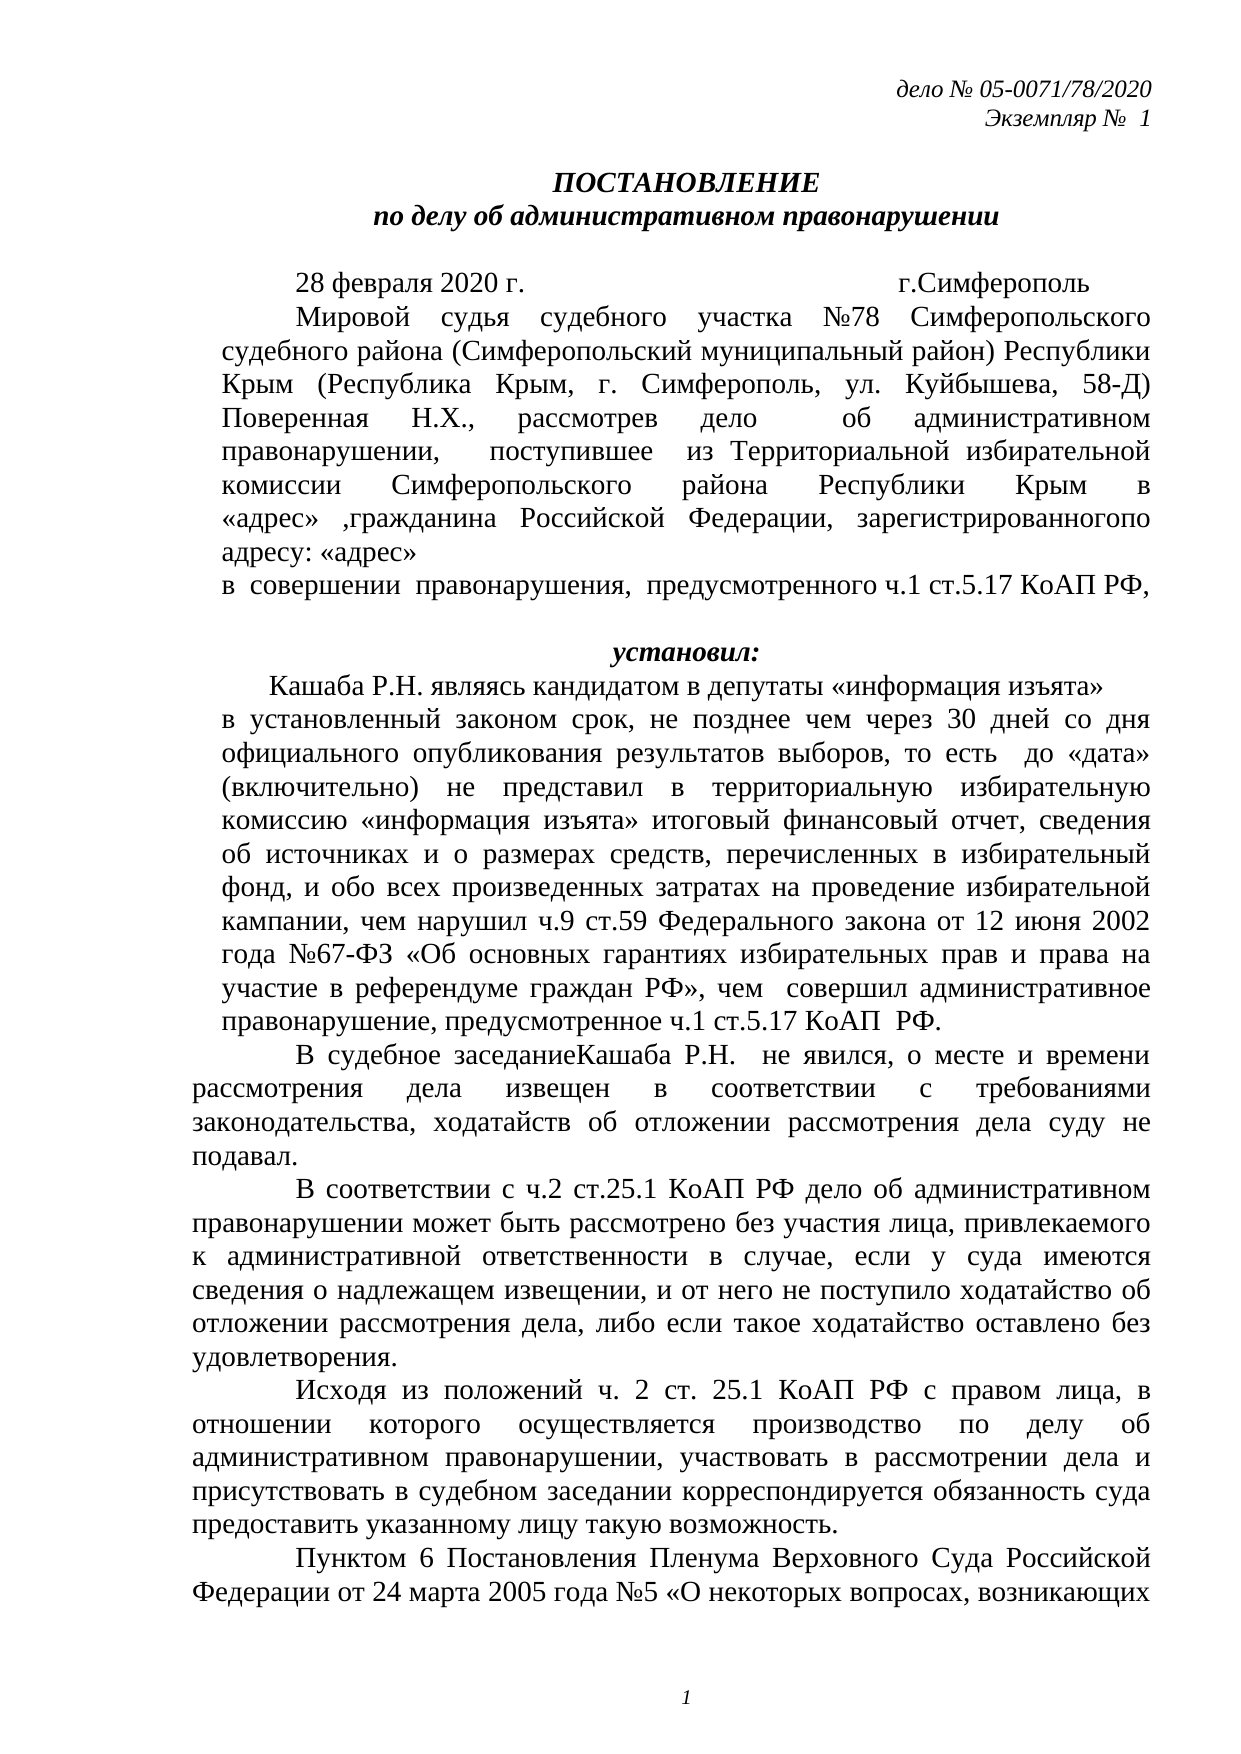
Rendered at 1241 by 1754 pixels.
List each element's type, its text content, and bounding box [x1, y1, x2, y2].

text по делу об административном правонарушении [221, 198, 1152, 232]
text Мировой судья судебного участка №78 Симферопольского судебного района (Симферопольский муниципальный район) Республики Крым (Республика Крым, г. Симферополь, ул. Куйбышева, 58-Д) Поверенная Н.Х., рассмотрев дело об административном правонарушении, поступившее из Территориальной избирательной комиссии Симферопольского района Республики Крым в «адрес» ,гражданина Российской Федерации, зарегистрированногопо адресу: «адрес» [221, 299, 1152, 567]
text Исходя из положений ч. 2 ст. 25.1 КоАП РФ с правом лица, в отношении которого осуществляется производство по делу об административном правонарушении, участвовать в рассмотрении дела и присутствовать в судебном заседании корреспондируется обязанность суда предоставить указанному лицу такую возможность. [192, 1372, 1152, 1540]
text В судебное заседаниеКашаба Р.Н. не явился, о месте и времени рассмотрения дела извещен в соответствии с требованиями законодательства, ходатайств об отложении рассмотрения дела суду не подавал. [192, 1037, 1152, 1171]
text В соответствии с ч.2 ст.25.1 КоАП РФ дело об административном правонарушении может быть рассмотрено без участия лица, привлекаемого к административной ответственности в случае, если у суда имеются сведения о надлежащем извещении, и от него не поступило ходатайство об отложении рассмотрения дела, либо если такое ходатайство оставлено без удовлетворения. [192, 1171, 1152, 1372]
text установил: [221, 634, 1152, 668]
text 28 февраля 2020 г. г.Симферополь [221, 266, 1152, 299]
text ПОСТАНОВЛЕНИЕ [221, 165, 1152, 198]
text в совершении правонарушения, предусмотренного ч.1 ст.5.17 КоАП РФ, [221, 567, 1152, 601]
text Кашаба Р.Н. являясь кандидатом в депутаты «информация изъята» [221, 668, 1152, 702]
text дело № 05-0071/78/2020 [221, 74, 1152, 103]
text в установленный законом срок, не позднее чем через 30 дней со дня официального опубликования результатов выборов, то есть до «дата» (включительно) не представил в территориальную избирательную комиссию «информация изъята» итоговый финансовый отчет, сведения об источниках и о размерах средств, перечисленных в избирательный фонд, и обо всех произведенных затратах на проведение избирательной кампании, чем нарушил ч.9 ст.59 Федерального закона от 12 июня 2002 года №67-ФЗ «Об основных гарантиях избирательных прав и права на участие в референдуме граждан РФ», чем совершил административное правонарушение, предусмотренное ч.1 ст.5.17 КоАП РФ. [221, 702, 1152, 1037]
text Экземпляр № 1 [221, 103, 1152, 131]
